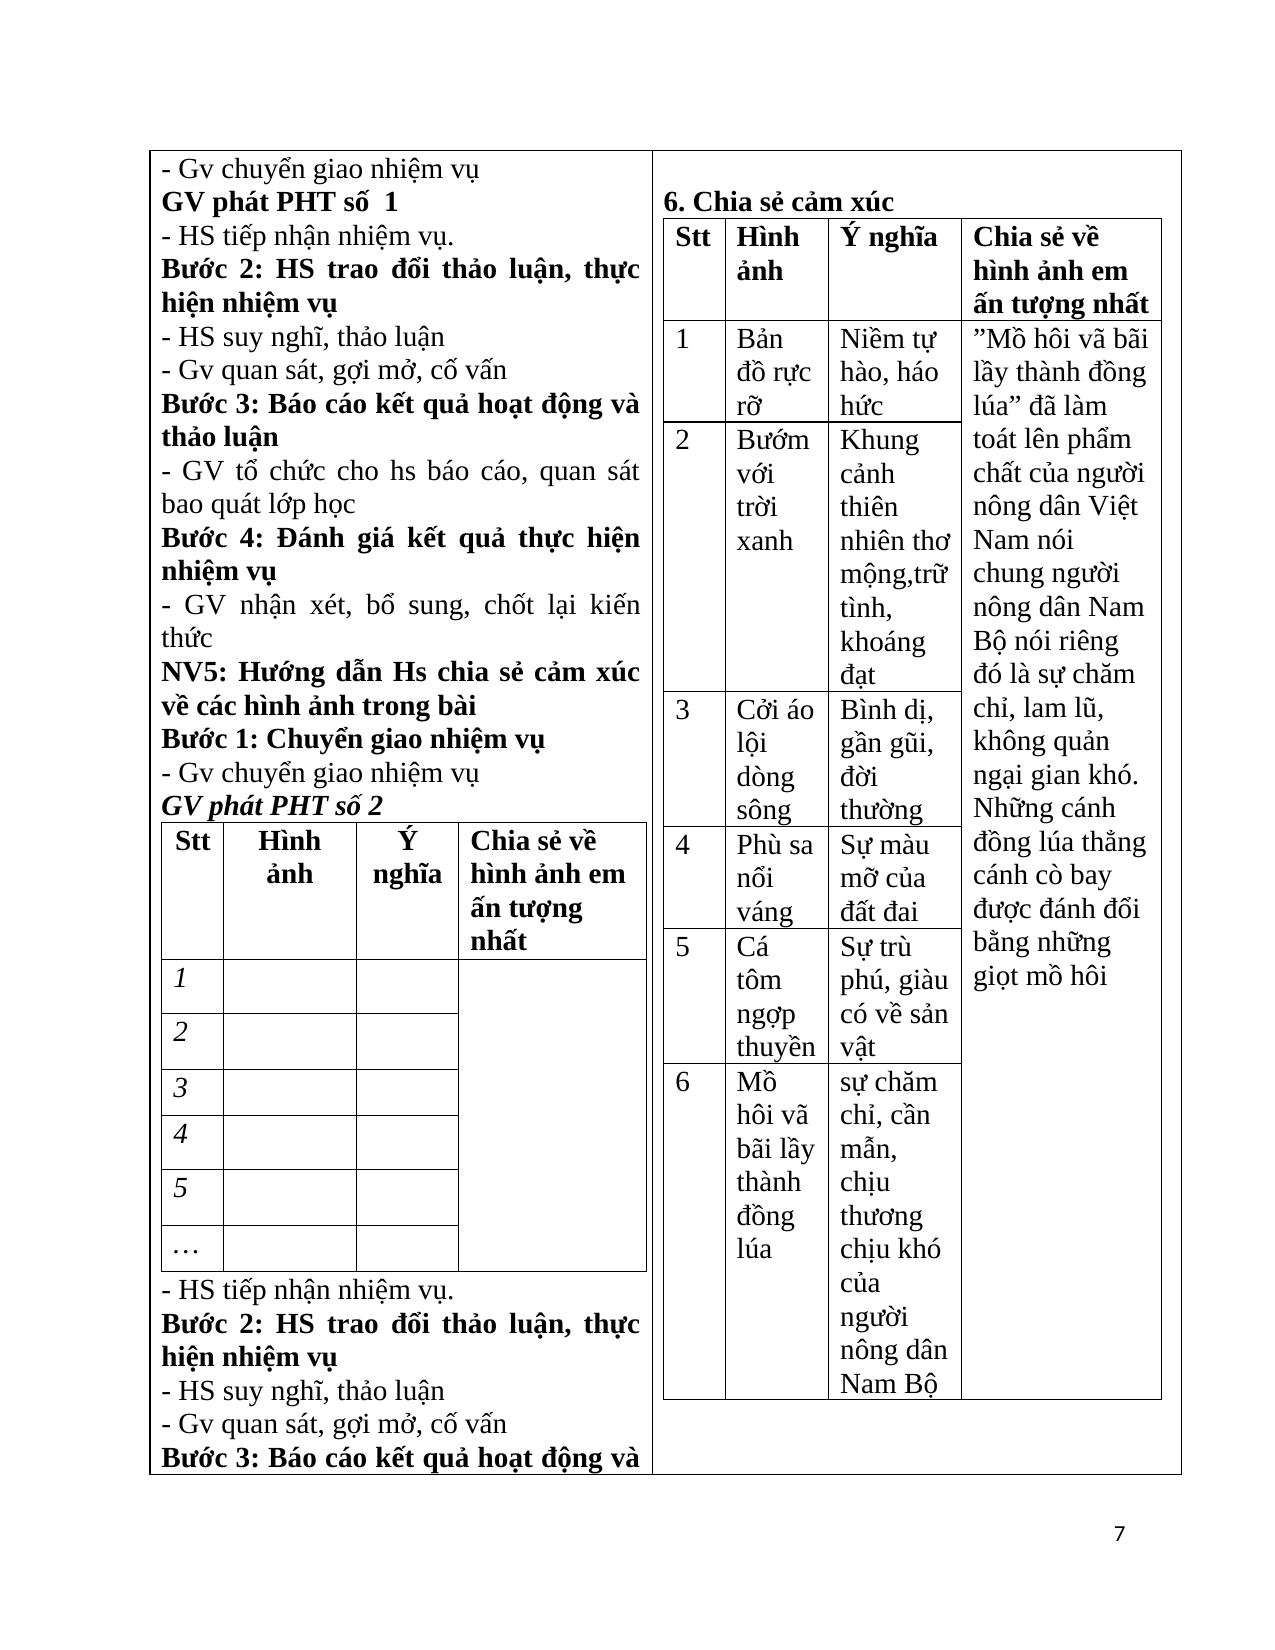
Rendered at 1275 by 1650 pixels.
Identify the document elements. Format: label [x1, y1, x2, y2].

table_cell [653, 151, 1181, 1473]
table_cell [151, 151, 652, 1473]
